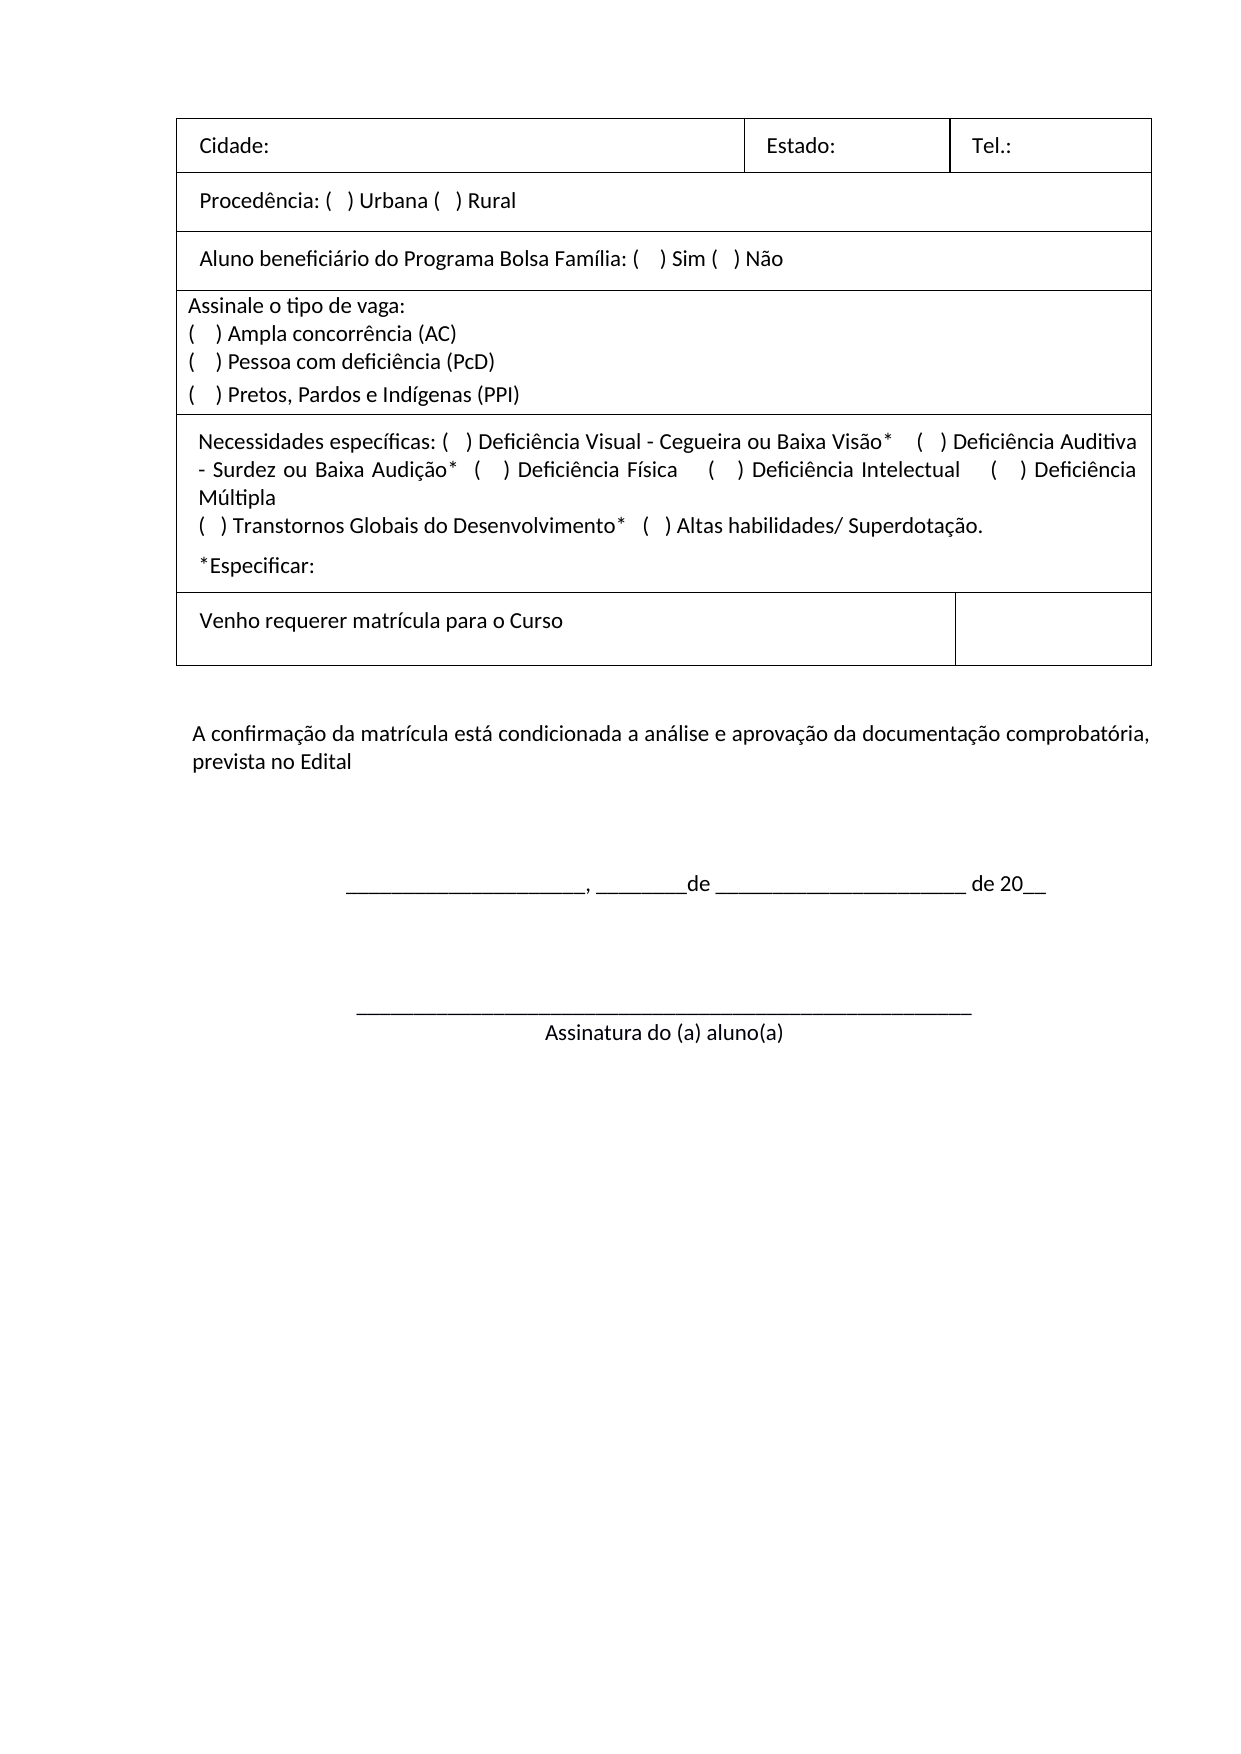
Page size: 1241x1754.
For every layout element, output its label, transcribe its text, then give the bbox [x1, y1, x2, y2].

table_cell Assinale o tipo de vaga: ( ) Ampla concorrência (AC) [177, 291, 1151, 347]
text A confirmação da matrícula está condicionada a análise e aprovação da documentação comprobatória, prevista no Edital [192, 719, 1152, 775]
table_cell Tel.: [951, 119, 1151, 172]
table_cell [956, 593, 1151, 665]
table_cell Procedência: ( ) Urbana ( ) Rural [177, 173, 1151, 231]
text _____________________, ________de ______________________ de 20__ [190, 869, 1143, 897]
table_cell ( ) Pessoa com deficiência (PcD) [177, 347, 1151, 380]
table_cell ( ) Pretos, Pardos e Indígenas (PPI) [177, 380, 1151, 413]
table_cell Venho requerer matrícula para o Curso [177, 593, 955, 665]
text ______________________________________________________ Assinatura do (a) aluno(a) [177, 991, 1152, 1047]
table_cell Estado: [745, 119, 949, 172]
table_cell Necessidades específicas: ( ) Deficiência Visual - Cegueira ou Baixa Visão* ( ) Deficiência Auditiva - Surdez ou Baixa Audição* ( ) Deficiência Física ( ) Deficiência Intelectual ( ) Deficiência Múltipla ( ) Transtornos Globais do Desenvolvimento* ( ) Altas habilidades/ Superdotação. *Especificar: [177, 415, 1151, 592]
table_cell Cidade: [177, 119, 744, 172]
table_cell Aluno beneficiário do Programa Bolsa Família: ( ) Sim ( ) Não [177, 232, 1151, 290]
